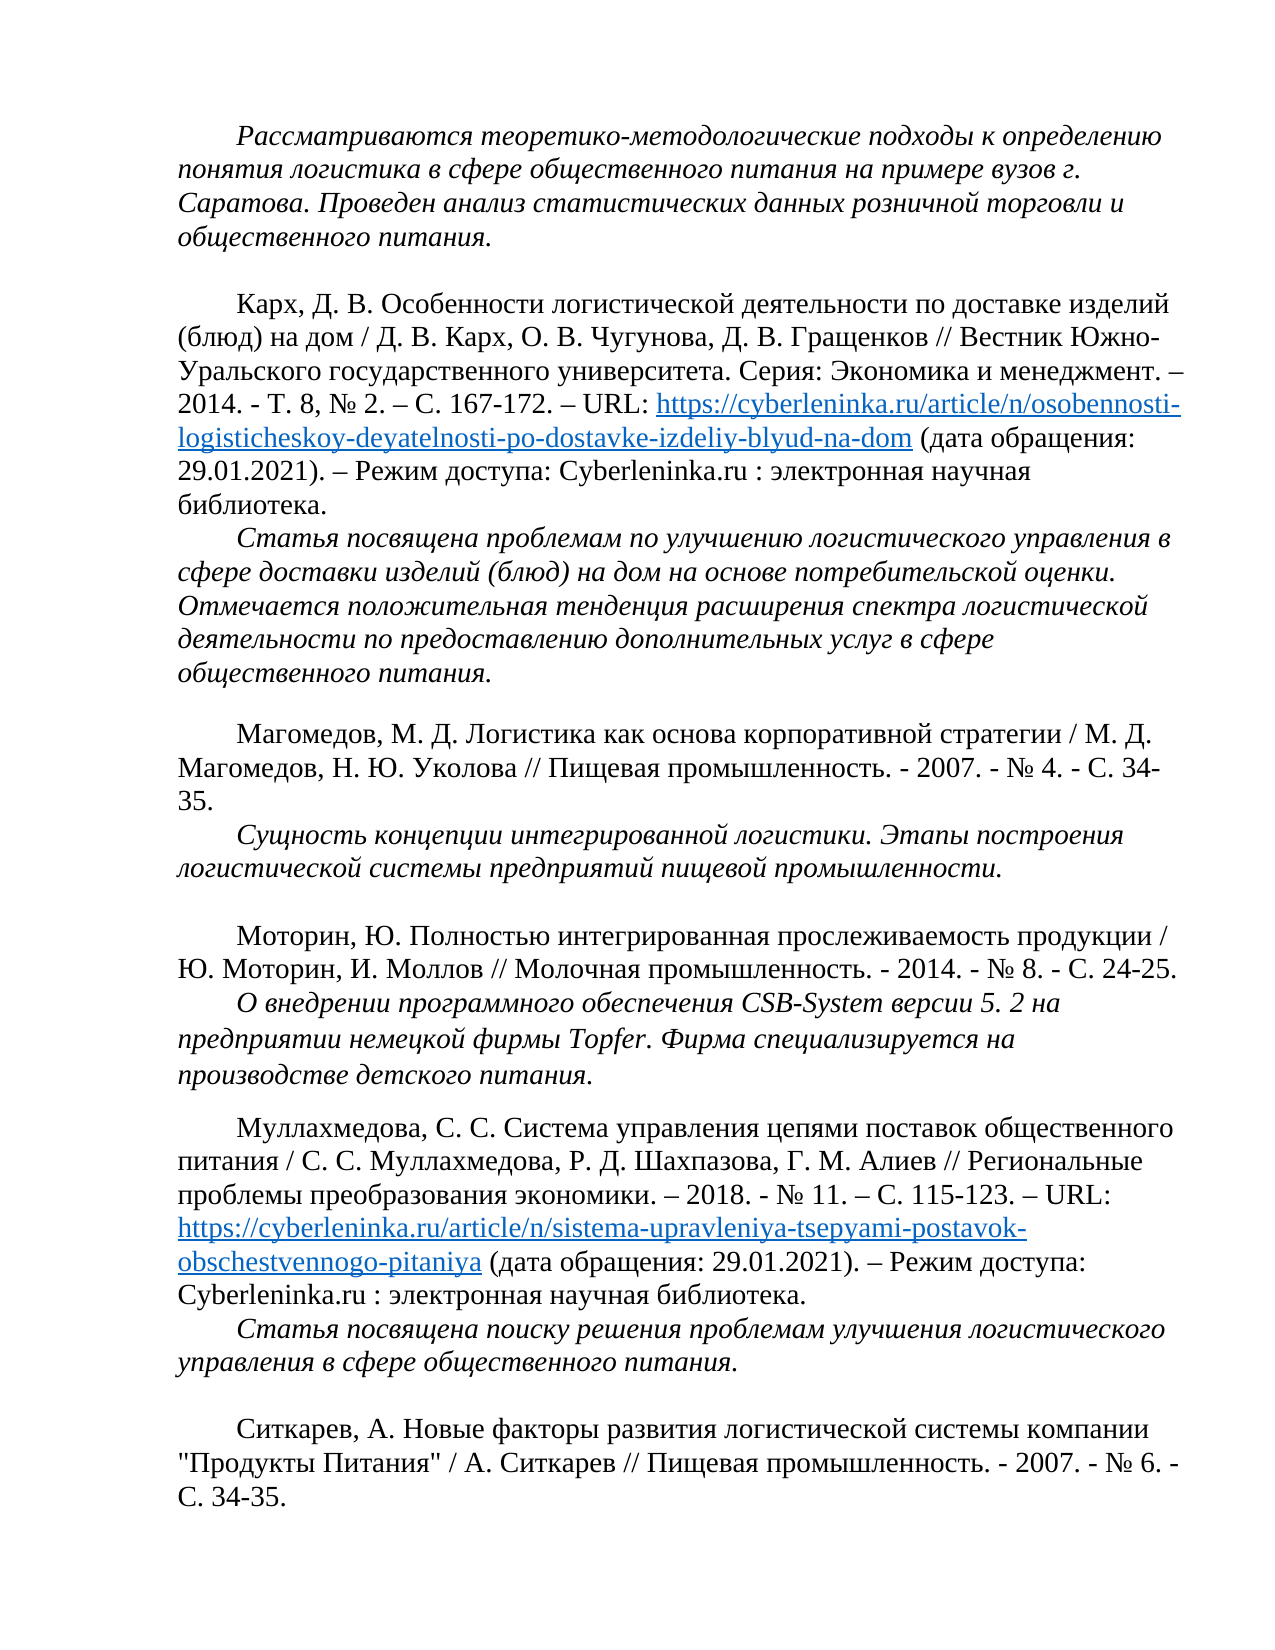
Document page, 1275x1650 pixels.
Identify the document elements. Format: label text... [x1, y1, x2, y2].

text Ситкарев, А. Новые факторы развития логистической системы компании "Продукты Питания" / А. Ситкарев // Пищевая промышленность. - 2007. - № 6. - С. 34-35. [177, 1412, 1186, 1512]
text О внедрении программного обеспечения CSB-System версии 5. 2 на предприятии немецкой фирмы Topfer. Фирма специализируется на производстве детского питания. [177, 985, 1186, 1091]
text Статья посвящена поиску решения проблемам улучшения логистического управления в сфере общественного питания. [177, 1311, 1186, 1378]
text Рассматриваются теоретико-методологические подходы к определению понятия логистика в сфере общественного питания на примере вузов г. Саратова. Проведен анализ статистических данных розничной торговли и общественного питания. [177, 118, 1186, 252]
text Моторин, Ю. Полностью интегрированная прослеживаемость продукции / Ю. Моторин, И. Моллов // Молочная промышленность. - 2014. - № 8. - С. 24-25. [177, 918, 1186, 985]
text Муллахмедова, С. С. Система управления цепями поставок общественного питания / С. С. Муллахмедова, Р. Д. Шахпазова, Г. М. Алиев // Региональные проблемы преобразования экономики. – 2018. - № 11. – С. 115-123. – URL: https://cyberleninka.ru/article/n/sistema-upravleniya-tsepyami-postavok-obschestvennogo-pitaniya (дата обращения: 29.01.2021). – Режим доступа: Сyberleninka.ru : электронная научная библиотека. [177, 1110, 1186, 1311]
text Статья посвящена проблемам по улучшению логистического управления в сфере доставки изделий (блюд) на дом на основе потребительской оценки. Отмечается положительная тенденция расширения спектра логистической деятельности по предоставлению дополнительных услуг в сфере общественного питания. [177, 521, 1186, 688]
text Сущность концепции интегрированной логистики. Этапы построения логистической системы предприятий пищевой промышленности. [177, 817, 1186, 884]
text Карх, Д. В. Особенности логистической деятельности по доставке изделий (блюд) на дом / Д. В. Карх, О. В. Чугунова, Д. В. Гращенков // Вестник Южно-Уральского государственного университета. Серия: Экономика и менеджмент. – 2014. - Т. 8, № 2. – С. 167-172. – URL: https://cyberleninka.ru/article/n/osobennosti-logisticheskoy-deyatelnosti-po-dostavke-izdeliy-blyud-na-dom (дата обращения: 29.01.2021). – Режим доступа: Сyberleninka.ru : электронная научная библиотека. [177, 286, 1186, 521]
text Магомедов, М. Д. Логистика как основа корпоративной стратегии / М. Д. Магомедов, Н. Ю. Уколова // Пищевая промышленность. - 2007. - № 4. - С. 34-35. [177, 716, 1186, 817]
